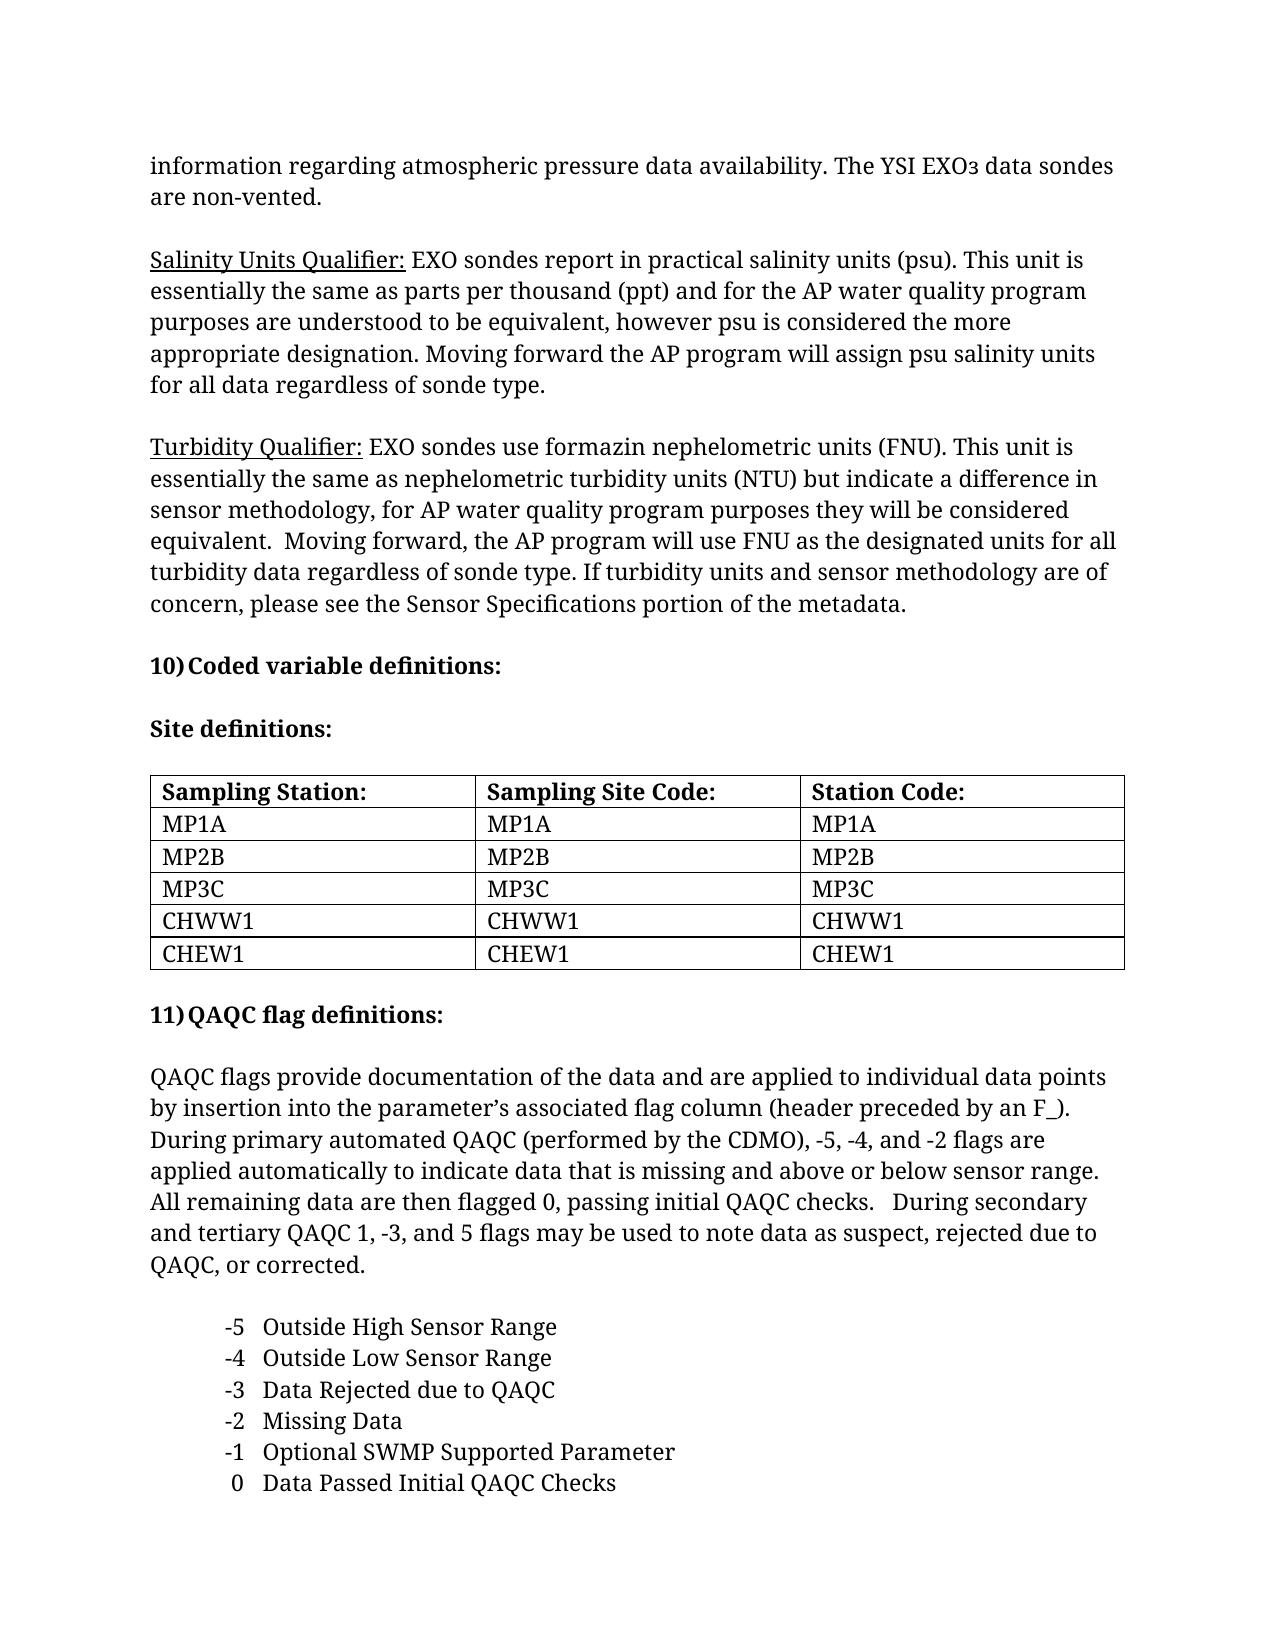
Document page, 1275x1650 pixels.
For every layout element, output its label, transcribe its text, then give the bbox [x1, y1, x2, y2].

text -1 Optional SWMP Supported Parameter [225, 1436, 1125, 1467]
table_header Sampling Site Code: [476, 776, 800, 807]
text -2 Missing Data [225, 1405, 1125, 1436]
table_cell CHWW1 [151, 905, 475, 936]
table_cell MP3C [151, 873, 475, 904]
text QAQC flags provide documentation of the data and are applied to individual data points by insertion into the parameter’s associated flag column (header preceded by an F_). During primary automated QAQC (performed by the CDMO), -5, -4, and -2 flags are applied automatically to indicate data that is missing and above or below sensor range. All remaining data are then flagged 0, passing initial QAQC checks. During secondary and tertiary QAQC 1, -3, and 5 flags may be used to note data as suspect, rejected due to QAQC, or corrected. [150, 1061, 1125, 1280]
text 0 Data Passed Initial QAQC Checks [225, 1467, 1125, 1498]
table_cell CHWW1 [801, 905, 1124, 936]
table_cell MP3C [801, 873, 1124, 904]
table_cell MP1A [151, 808, 475, 839]
text -3 Data Rejected due to QAQC [225, 1373, 1125, 1405]
table_header Station Code: [801, 776, 1124, 807]
text -4 Outside Low Sensor Range [225, 1342, 1125, 1373]
table_cell MP1A [801, 808, 1124, 839]
table_cell MP3C [476, 873, 800, 904]
table_header Sampling Station: [151, 776, 475, 807]
list Coded variable definitions: [150, 650, 1125, 681]
text Turbidity Qualifier: EXO sondes use formazin nephelometric units (FNU). This unit is essentially the same as nephelometric turbidity units (NTU) but indicate a difference in sensor methodology, for AP water quality program purposes they will be considered equivalent. Moving forward, the AP program will use FNU as the designated units for all turbidity data regardless of sonde type. If turbidity units and sensor methodology are of concern, please see the Sensor Specifications portion of the metadata. [150, 431, 1125, 619]
table_cell CHWW1 [476, 905, 800, 936]
table_cell MP2B [476, 841, 800, 872]
table_cell CHEW1 [476, 938, 800, 969]
table_cell MP2B [801, 841, 1124, 872]
table_cell MP2B [151, 841, 475, 872]
text -5 Outside High Sensor Range [225, 1311, 1125, 1342]
text Salinity Units Qualifier: EXO sondes report in practical salinity units (psu). This unit is essentially the same as parts per thousand (ppt) and for the AP water quality program purposes are understood to be equivalent, however psu is considered the more appropriate designation. Moving forward the AP program will assign psu salinity units for all data regardless of sonde type. [150, 244, 1125, 400]
list QAQC flag definitions: [150, 998, 1125, 1030]
table_cell MP1A [476, 808, 800, 839]
text Site definitions: [150, 712, 1125, 744]
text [150, 150, 1125, 212]
table_cell CHEW1 [151, 938, 475, 969]
table_cell CHEW1 [801, 938, 1124, 969]
